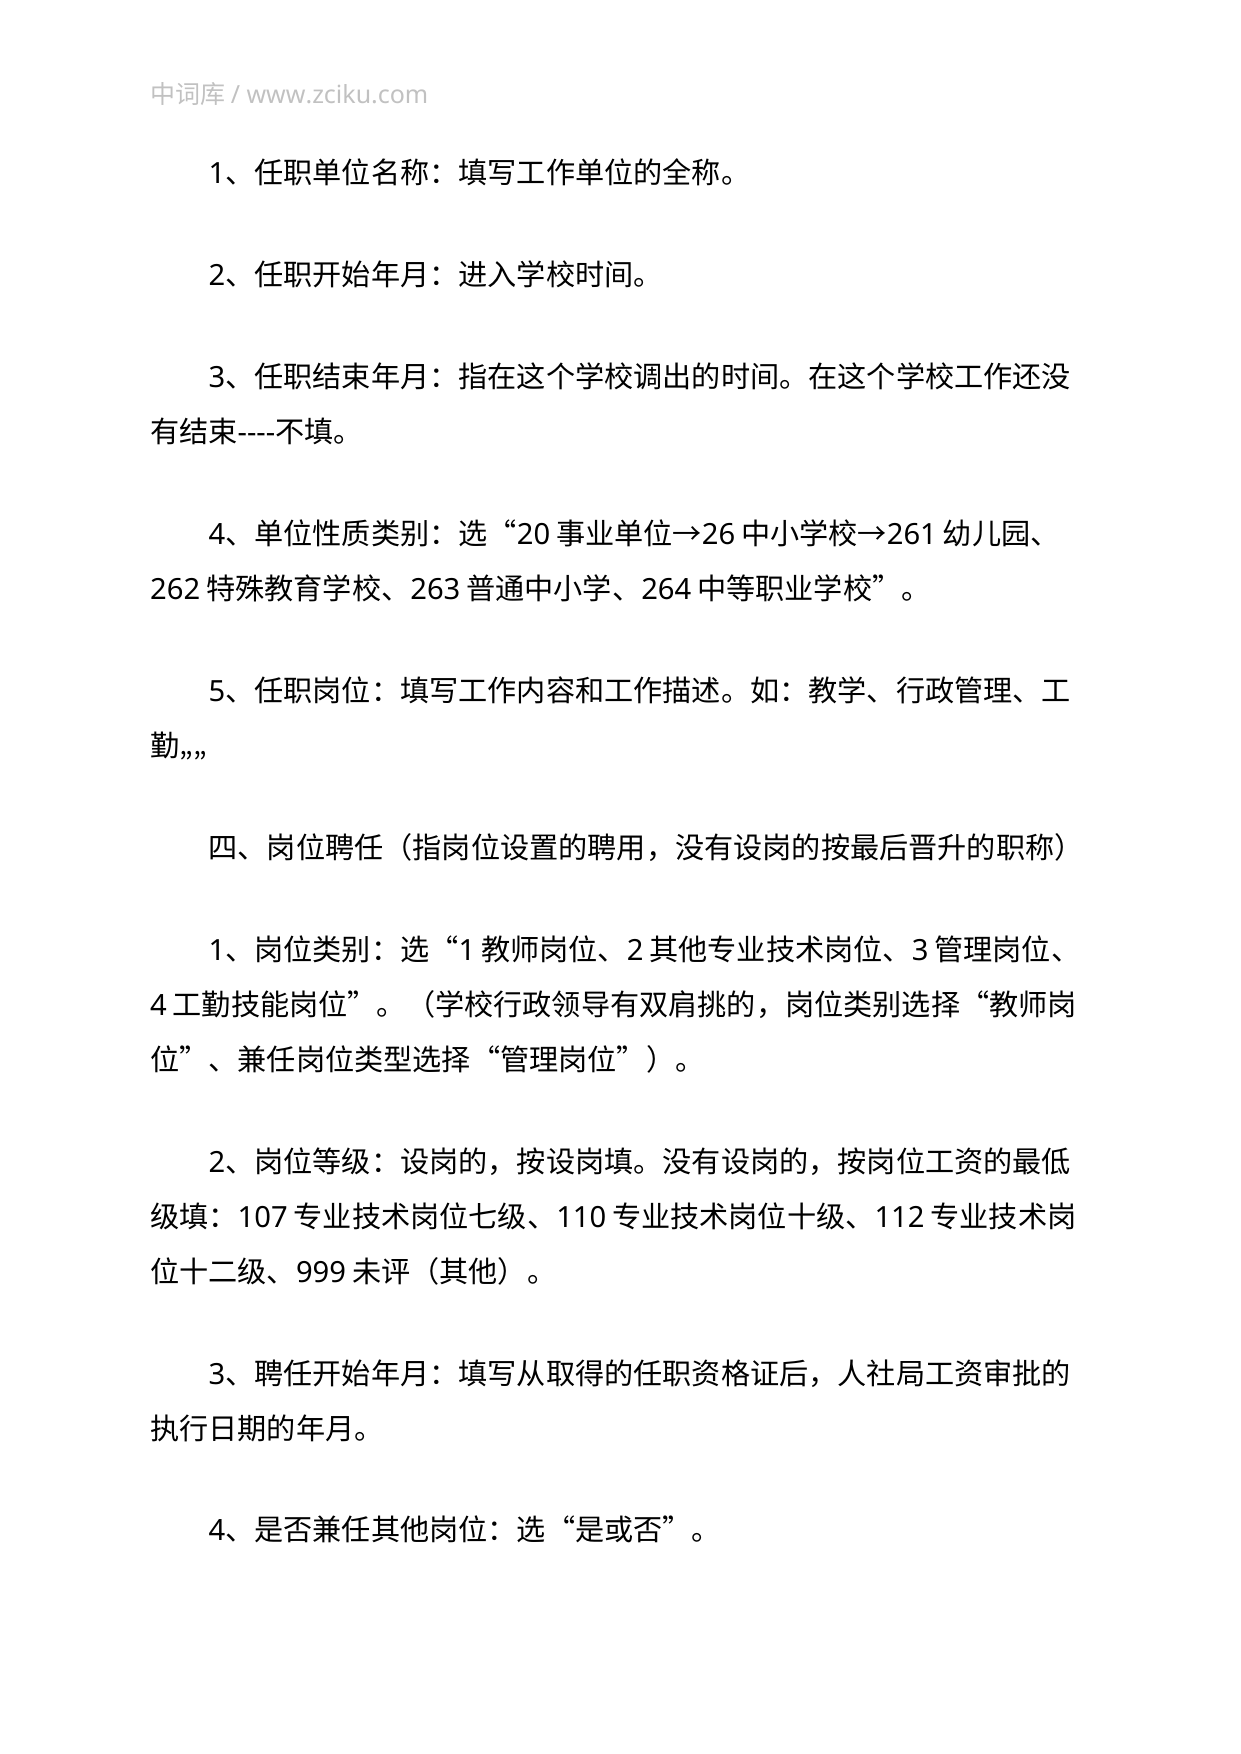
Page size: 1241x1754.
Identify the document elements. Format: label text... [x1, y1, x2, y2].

text 4、是否兼任其他岗位：选“是或否”。 [150, 1507, 1090, 1549]
text 1、岗位类别：选“1教师岗位、2其他专业技术岗位、3管理岗位、4工勤技能岗位”。（学校行政领导有双肩挑的，岗位类别选择“教师岗位”、兼任岗位类型选择“管理岗位”）。 [150, 926, 1090, 1079]
text 3、聘任开始年月：填写从取得的任职资格证后，人社局工资审批的执行日期的年月。 [150, 1350, 1090, 1447]
text 四、岗位聘任（指岗位设置的聘用，没有设岗的按最后晋升的职称） [150, 825, 1090, 867]
text 2、任职开始年月：进入学校时间。 [150, 252, 1090, 294]
text 2、岗位等级：设岗的，按设岗填。没有设岗的，按岗位工资的最低级填：107专业技术岗位七级、110专业技术岗位十级、112专业技术岗位十二级、999未评（其他）。 [150, 1138, 1090, 1291]
text 4、单位性质类别：选“20事业单位→26中小学校→261幼儿园、262特殊教育学校、263普通中小学、264中等职业学校”。 [150, 511, 1090, 608]
text 3、任职结束年月：指在这个学校调出的时间。在这个学校工作还没有结束----不填。 [150, 354, 1090, 451]
text 5、任职岗位：填写工作内容和工作描述。如：教学、行政管理、工勤„„ [150, 668, 1090, 765]
text 1、任职单位名称：填写工作单位的全称。 [150, 150, 1090, 192]
